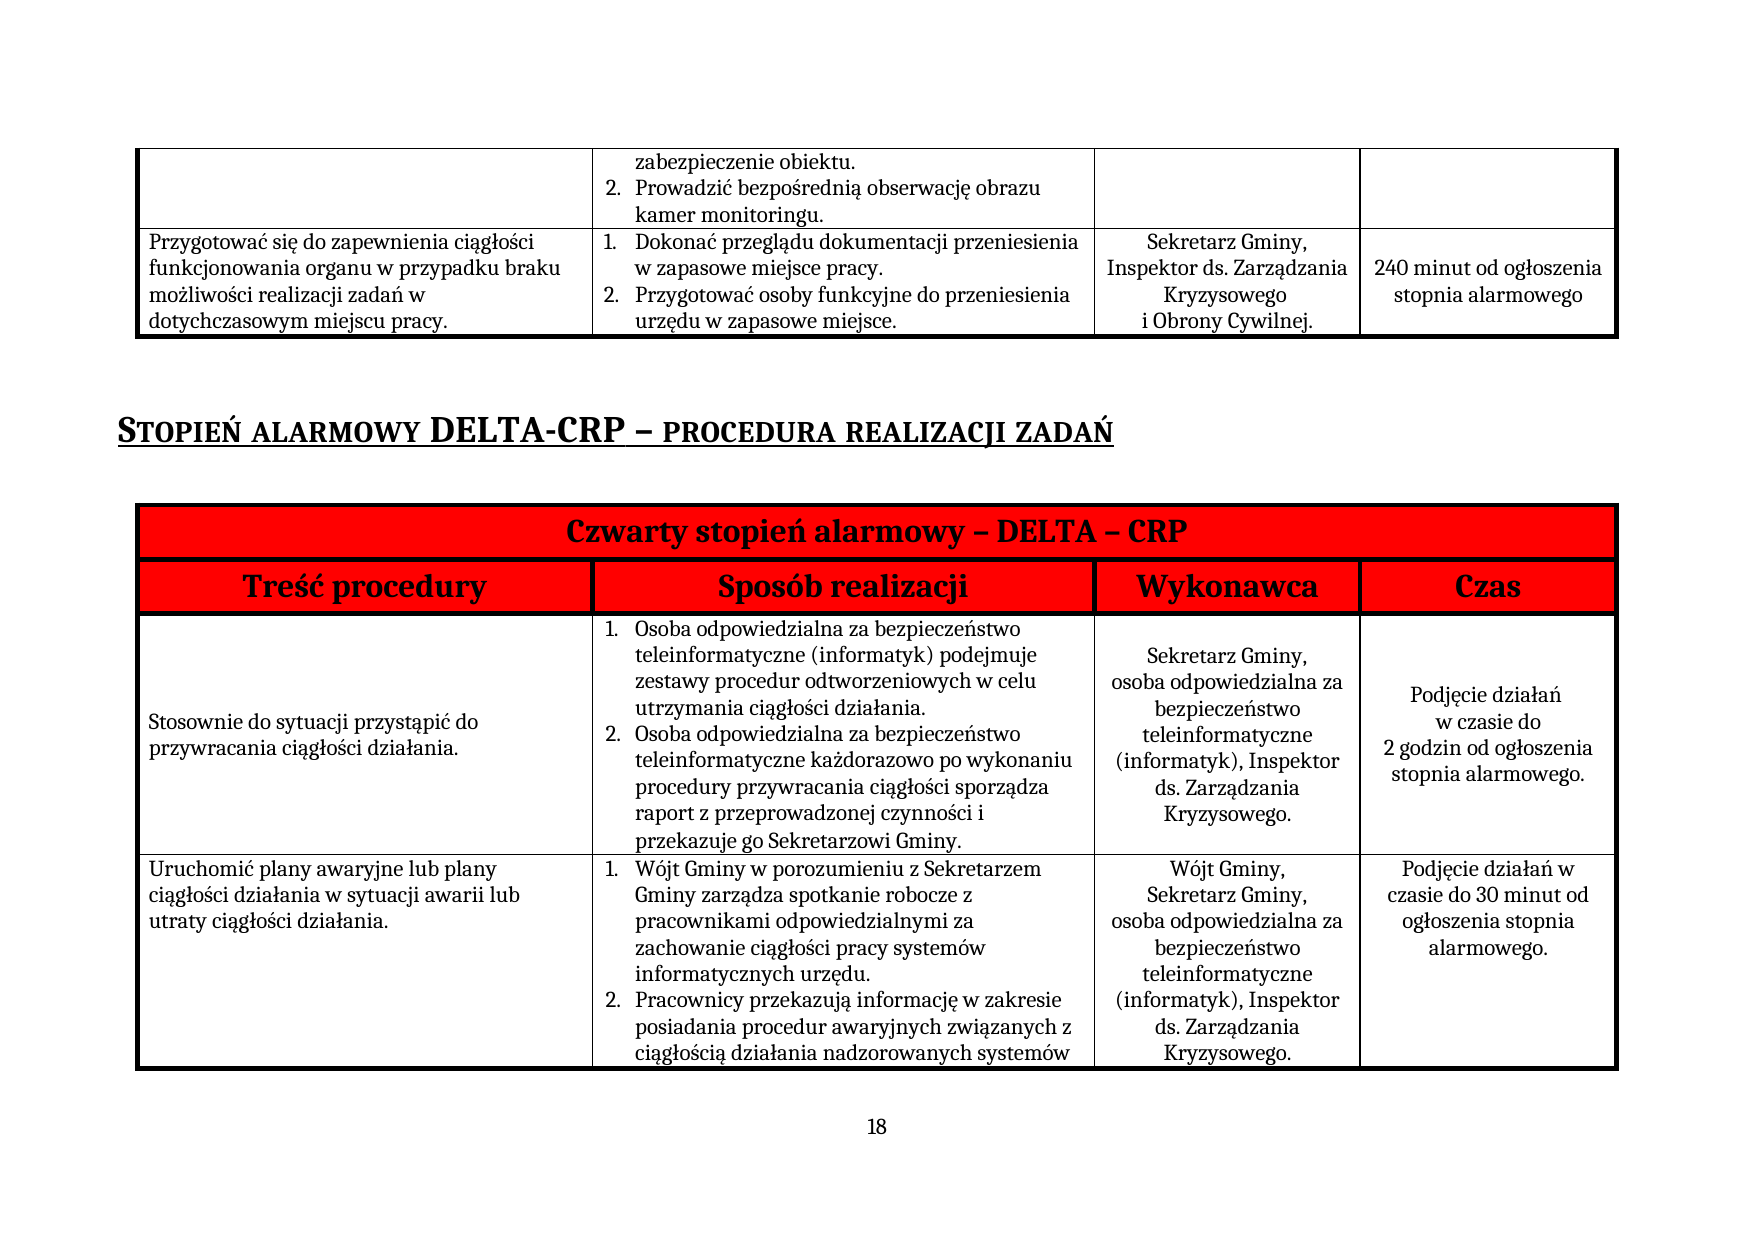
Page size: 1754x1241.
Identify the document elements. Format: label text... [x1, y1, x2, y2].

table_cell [1095, 855, 1359, 1066]
table_cell Dokonać przeglądu dokumentacji przeniesienia w zapasowe miejsce pracy. Przygotować osoby funkcyjne do przeniesienia urzędu w zapasowe miejsce. [593, 229, 1094, 334]
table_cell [140, 855, 592, 1066]
table_cell 240 minut od ogłoszenia stopnia alarmowego [1361, 229, 1614, 334]
table_cell Przygotować się do zapewnienia ciągłości funkcjonowania organu w przypadku braku możliwości realizacji zadań w dotychczasowym miejscu pracy. [140, 229, 592, 334]
table_cell Stosownie do sytuacji przystąpić do przywracania ciągłości działania. [140, 616, 592, 854]
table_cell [1361, 855, 1614, 1066]
table_cell Wykonawca [1097, 562, 1358, 611]
subtitle Stopień alarmowy DELTA-CRP – procedura realizacji zadań [118, 408, 1636, 452]
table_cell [1095, 149, 1359, 228]
table_cell Czas [1362, 562, 1614, 611]
table_cell Podjęcie działań w czasie do 2 godzin od ogłoszenia stopnia alarmowego. [1361, 616, 1614, 854]
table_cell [1361, 149, 1614, 228]
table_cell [593, 149, 1094, 228]
table_header Czwarty stopień alarmowy – DELTA – CRP [140, 507, 1614, 557]
table_cell Sposób realizacji [595, 562, 1092, 611]
table_cell Osoba odpowiedzialna za bezpieczeństwo teleinformatyczne (informatyk) podejmuje zestawy procedur odtworzeniowych w celu utrzymania ciągłości działania. Osoba odpowiedzialna za bezpieczeństwo teleinformatyczne każdorazowo po wykonaniu procedury przywracania ciągłości sporządza raport z przeprowadzonej czynności i przekazuje go Sekretarzowi Gminy. [593, 616, 1094, 854]
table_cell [140, 149, 592, 228]
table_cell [593, 855, 1094, 1066]
table_cell Treść procedury [140, 562, 590, 611]
table_cell Sekretarz Gminy, osoba odpowiedzialna za bezpieczeństwo teleinformatyczne (informatyk), Inspektor ds. Zarządzania Kryzysowego. [1095, 616, 1359, 854]
table_cell Sekretarz Gminy, Inspektor ds. Zarządzania Kryzysowego i Obrony Cywilnej. [1095, 229, 1359, 334]
